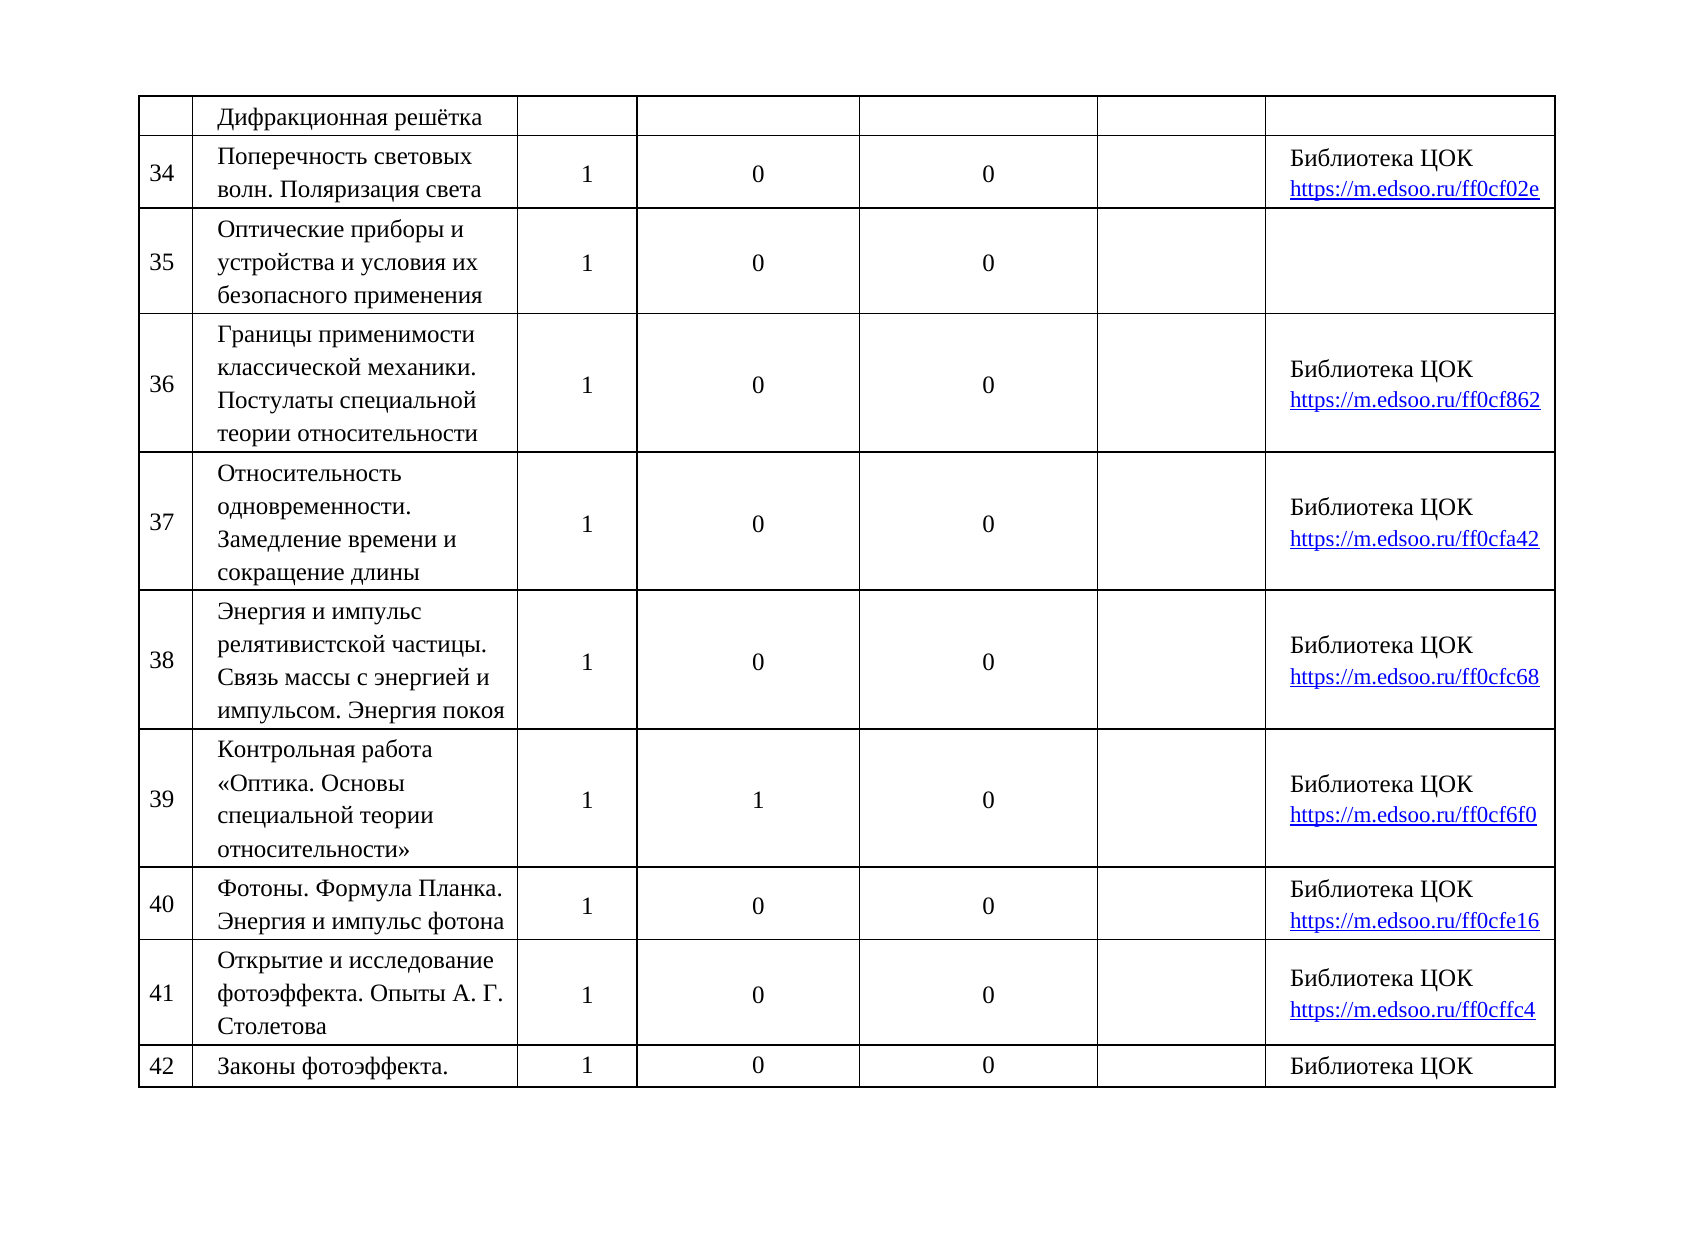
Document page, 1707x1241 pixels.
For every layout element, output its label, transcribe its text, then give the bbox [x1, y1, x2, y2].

table_cell 36 [140, 314, 192, 451]
table_cell 0 [638, 314, 859, 451]
table_cell 0 [638, 97, 859, 135]
table_cell 1 [518, 1046, 636, 1086]
table_cell 0 [638, 868, 859, 939]
table_cell 35 [140, 209, 192, 312]
table_cell [1266, 209, 1554, 312]
table_cell Энергия и импульс релятивистской частицы. Связь массы с энергией и импульсом. Энергия покоя [193, 591, 517, 728]
table_cell Библиотека ЦОК https://m.edsoo.ru/ff0cffc4 [1266, 940, 1554, 1044]
table_cell Библиотека ЦОК https://m.edsoo.ru/ff0cfc68 [1266, 591, 1554, 728]
table_cell 33 [140, 97, 192, 135]
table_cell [1266, 1046, 1554, 1086]
table_cell 0 [638, 591, 859, 728]
table_cell 40 [140, 868, 192, 939]
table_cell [193, 97, 517, 135]
table_cell 0 [860, 940, 1097, 1044]
table_cell 0 [638, 209, 859, 312]
table_cell Библиотека ЦОК https://m.edsoo.ru/ff0cfe16 [1266, 868, 1554, 939]
table_cell 41 [140, 940, 192, 1044]
table_cell Библиотека ЦОК https://m.edsoo.ru/ff0cf862 [1266, 314, 1554, 451]
table_cell Библиотека ЦОК https://m.edsoo.ru/ff0cf02e [1266, 136, 1554, 207]
table_cell 1 [518, 314, 636, 451]
table_cell 0 [860, 97, 1097, 135]
table_cell 0 [860, 314, 1097, 451]
table_cell 0 [860, 730, 1097, 866]
table_cell Оптические приборы и устройства и условия их безопасного применения [193, 209, 517, 312]
table_cell 0 [638, 136, 859, 207]
table_cell 42 [140, 1046, 192, 1086]
table_cell Библиотека ЦОК https://m.edsoo.ru/ff0cf6f0 [1266, 730, 1554, 866]
table_cell 1 [518, 136, 636, 207]
table_cell 0 [638, 453, 859, 589]
table_cell 0 [860, 1046, 1097, 1086]
table_cell [1098, 591, 1265, 728]
table_cell [1098, 1046, 1265, 1086]
table_cell 39 [140, 730, 192, 866]
table_cell Поперечность световых волн. Поляризация света [193, 136, 517, 207]
table_cell 0 [638, 1046, 859, 1086]
table_cell Библиотека ЦОК https://m.edsoo.ru/ff0cfa42 [1266, 453, 1554, 589]
table_cell 1 [518, 209, 636, 312]
table_cell [1098, 868, 1265, 939]
table_cell 1 [638, 730, 859, 866]
table_cell 1 [518, 730, 636, 866]
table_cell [193, 1046, 517, 1086]
table_cell Открытие и исследование фотоэффекта. Опыты А. Г. Столетова [193, 940, 517, 1044]
table_cell Относительность одновременности. Замедление времени и сокращение длины [193, 453, 517, 589]
table_cell [1098, 314, 1265, 451]
table_cell Границы применимости классической механики. Постулаты специальной теории относительности [193, 314, 517, 451]
table_cell 34 [140, 136, 192, 207]
table_cell 0 [860, 868, 1097, 939]
table_cell 1 [518, 868, 636, 939]
table_cell 37 [140, 453, 192, 589]
table_cell 0 [638, 940, 859, 1044]
table_cell 0 [860, 453, 1097, 589]
table_cell 0 [860, 209, 1097, 312]
table_cell [1098, 136, 1265, 207]
table_cell [1098, 730, 1265, 866]
table_cell [1098, 97, 1265, 135]
table_cell 1 [518, 591, 636, 728]
table_cell 38 [140, 591, 192, 728]
table_cell [1098, 453, 1265, 589]
table_cell Фотоны. Формула Планка. Энергия и импульс фотона [193, 868, 517, 939]
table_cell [1266, 97, 1554, 135]
table_cell 1 [518, 453, 636, 589]
table_cell [1098, 940, 1265, 1044]
table_cell Контрольная работа «Оптика. Основы специальной теории относительности» [193, 730, 517, 866]
table_cell 0 [860, 591, 1097, 728]
table_cell 1 [518, 97, 636, 135]
table_cell 0 [860, 136, 1097, 207]
table_cell [1098, 209, 1265, 312]
table_cell 1 [518, 940, 636, 1044]
